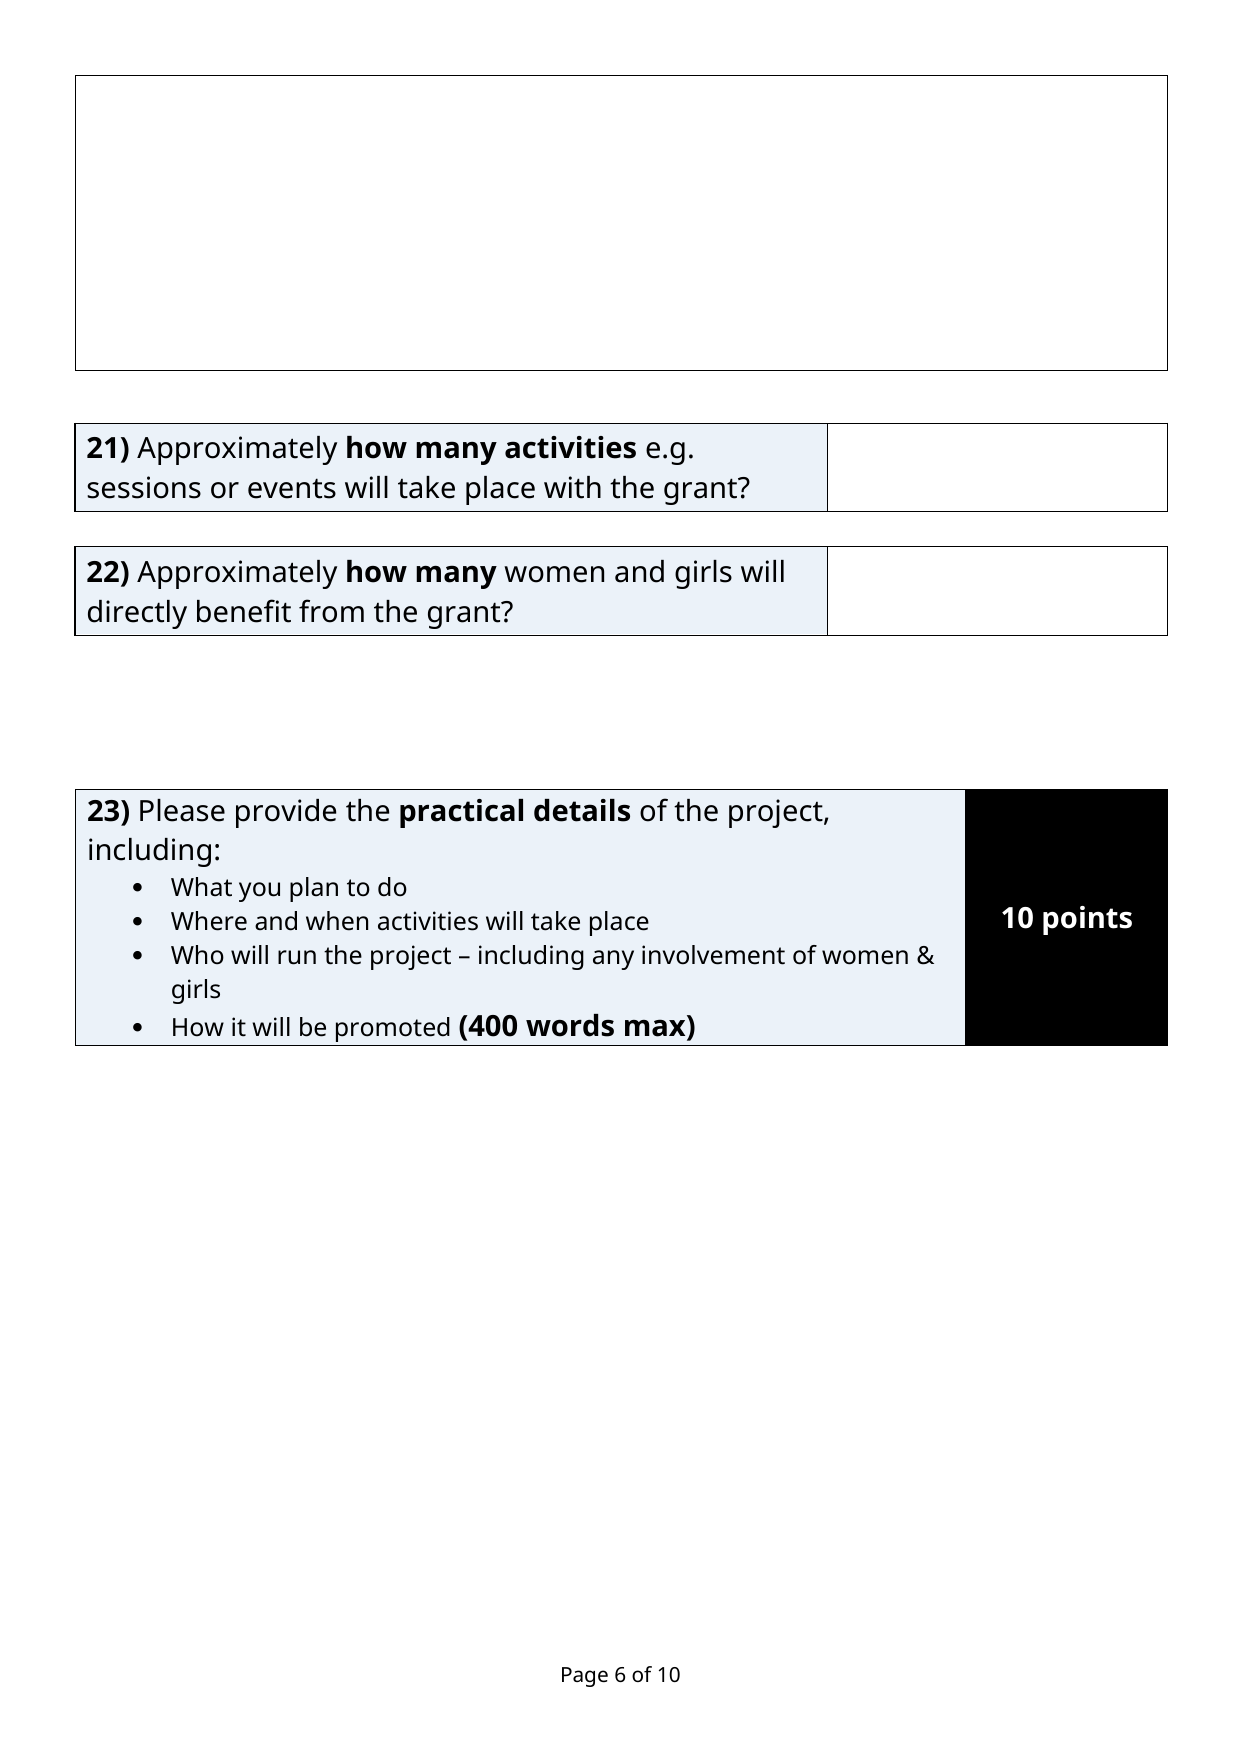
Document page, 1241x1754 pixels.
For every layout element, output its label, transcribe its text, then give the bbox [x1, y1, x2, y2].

table_header 23) Please provide the practical details of the project, including: What you plan to do Where and when activities will take place Who will run the project – including any involvement of women & girls How it will be promoted (400 words max) [76, 790, 965, 1045]
table_cell [76, 76, 1167, 370]
table_header [828, 547, 1167, 634]
table_header 21) Approximately how many activities e.g. sessions or events will take place with the grant? [76, 424, 827, 511]
table_header 22) Approximately how many women and girls will directly benefit from the grant? [76, 547, 827, 634]
table_header [828, 424, 1167, 511]
table_header 10 points [966, 790, 1167, 1045]
